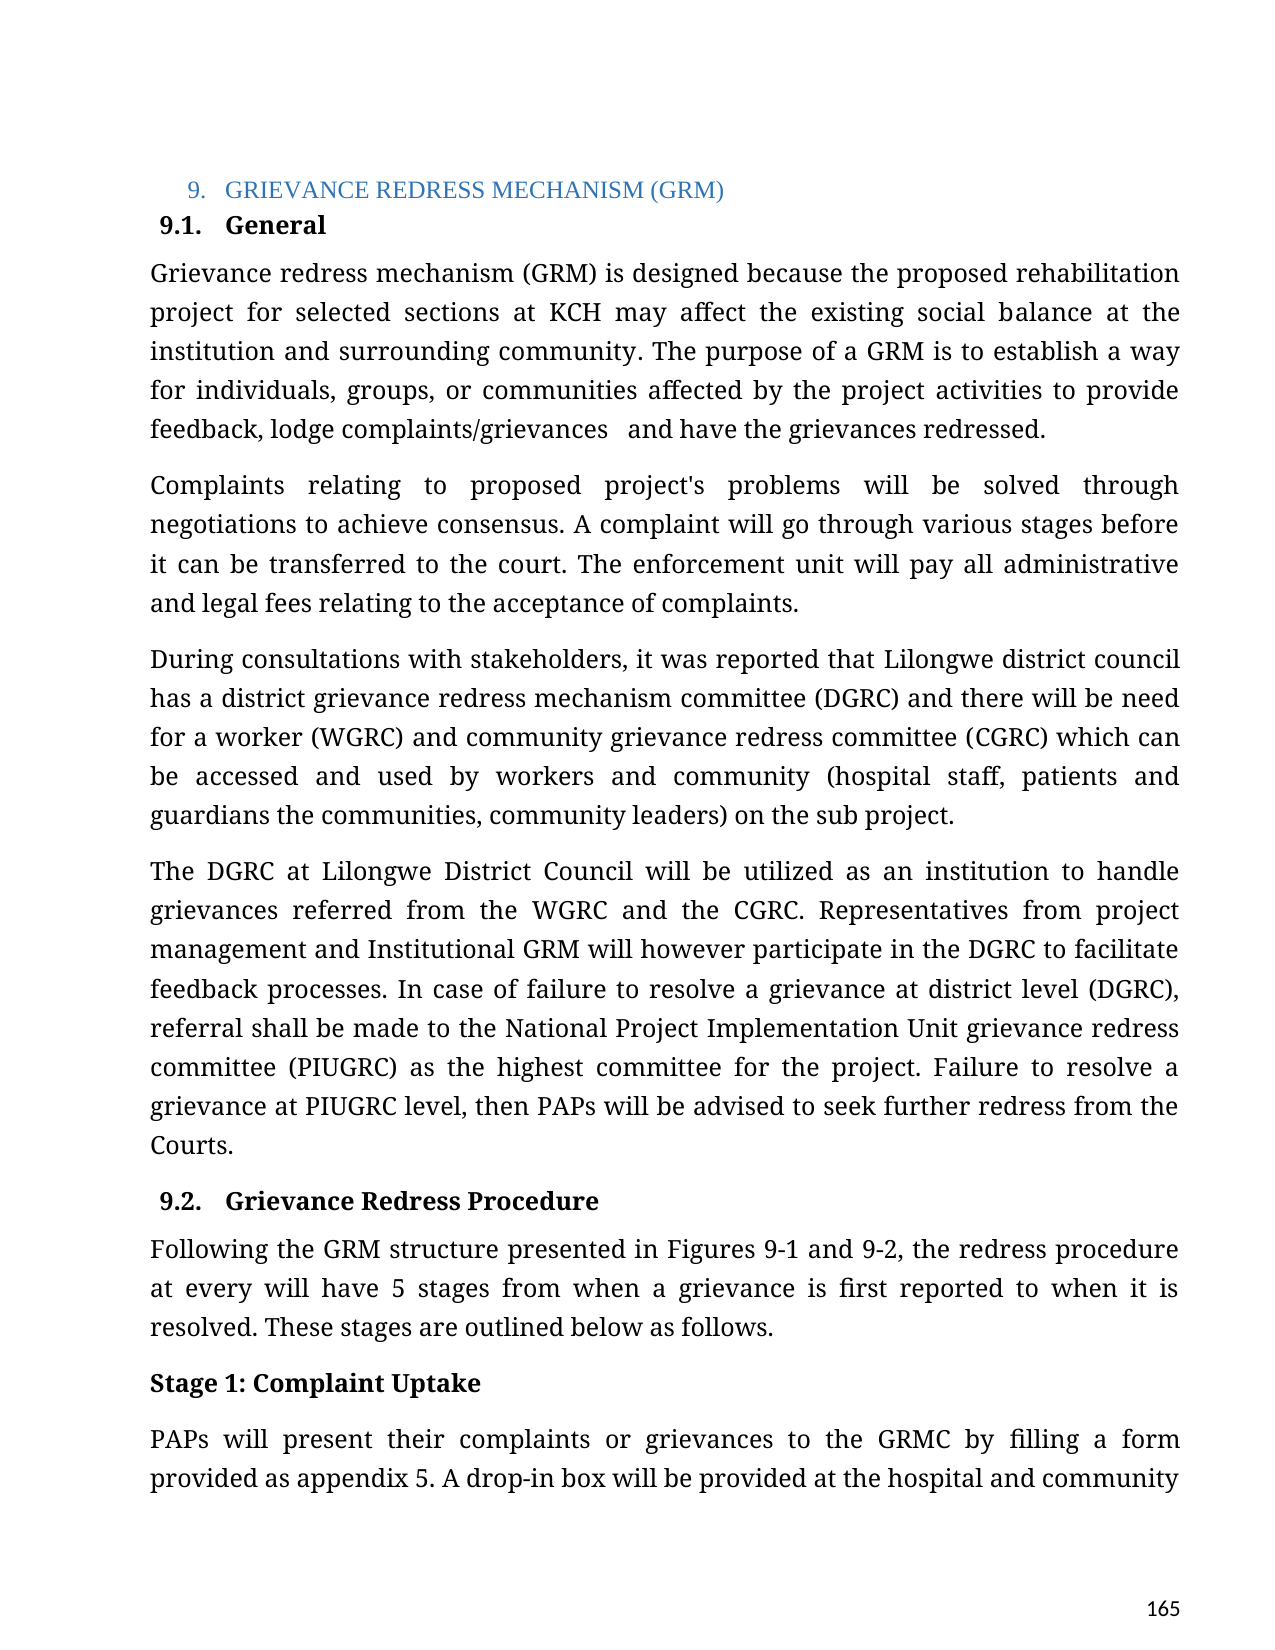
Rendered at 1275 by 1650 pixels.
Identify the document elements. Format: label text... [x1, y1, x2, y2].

text Complaints relating to proposed project's problems will be solved through negotiations to achieve consensus. A complaint will go through various stages before it can be transferred to the court. The enforcement unit will pay all administrative and legal fees relating to the acceptance of complaints. [150, 468, 1181, 619]
text During consultations with stakeholders, it was reported that Lilongwe district council has a district grievance redress mechanism committee (DGRC) and there will be need for a worker (WGRC) and community grievance redress committee (CGRC) which can be accessed and used by workers and community (hospital staff, patients and guardians the communities, community leaders) on the sub project. [150, 641, 1181, 832]
text Following the GRM structure presented in Figures 9-1 and 9-2, the redress procedure at every will have 5 stages from when a grievance is first reported to when it is resolved. These stages are outlined below as follows. [150, 1231, 1181, 1344]
subtitle GRIEVANCE REDRESS MECHANISM (GRM) [187, 175, 1181, 204]
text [150, 1421, 1181, 1494]
text Grievance redress mechanism (GRM) is designed because the proposed rehabilitation project for selected sections at KCH may affect the existing social balance at the institution and surrounding community. The purpose of a GRM is to establish a way for individuals, groups, or communities affected by the project activities to provide feedback, lodge complaints/grievances and have the grievances redressed. [150, 256, 1181, 446]
text Stage 1: Complaint Uptake [150, 1366, 1181, 1399]
text The DGRC at Lilongwe District Council will be utilized as an institution to handle grievances referred from the WGRC and the CGRC. Representatives from project management and Institutional GRM will however participate in the DGRC to facilitate feedback processes. In case of failure to resolve a grievance at district level (DGRC), referral shall be made to the National Project Implementation Unit grievance redress committee (PIUGRC) as the highest committee for the project. Failure to resolve a grievance at PIUGRC level, then PAPs will be advised to seek further redress from the Courts. [150, 854, 1181, 1162]
list Grievance Redress Procedure [159, 1184, 1181, 1218]
list General [159, 208, 1181, 242]
